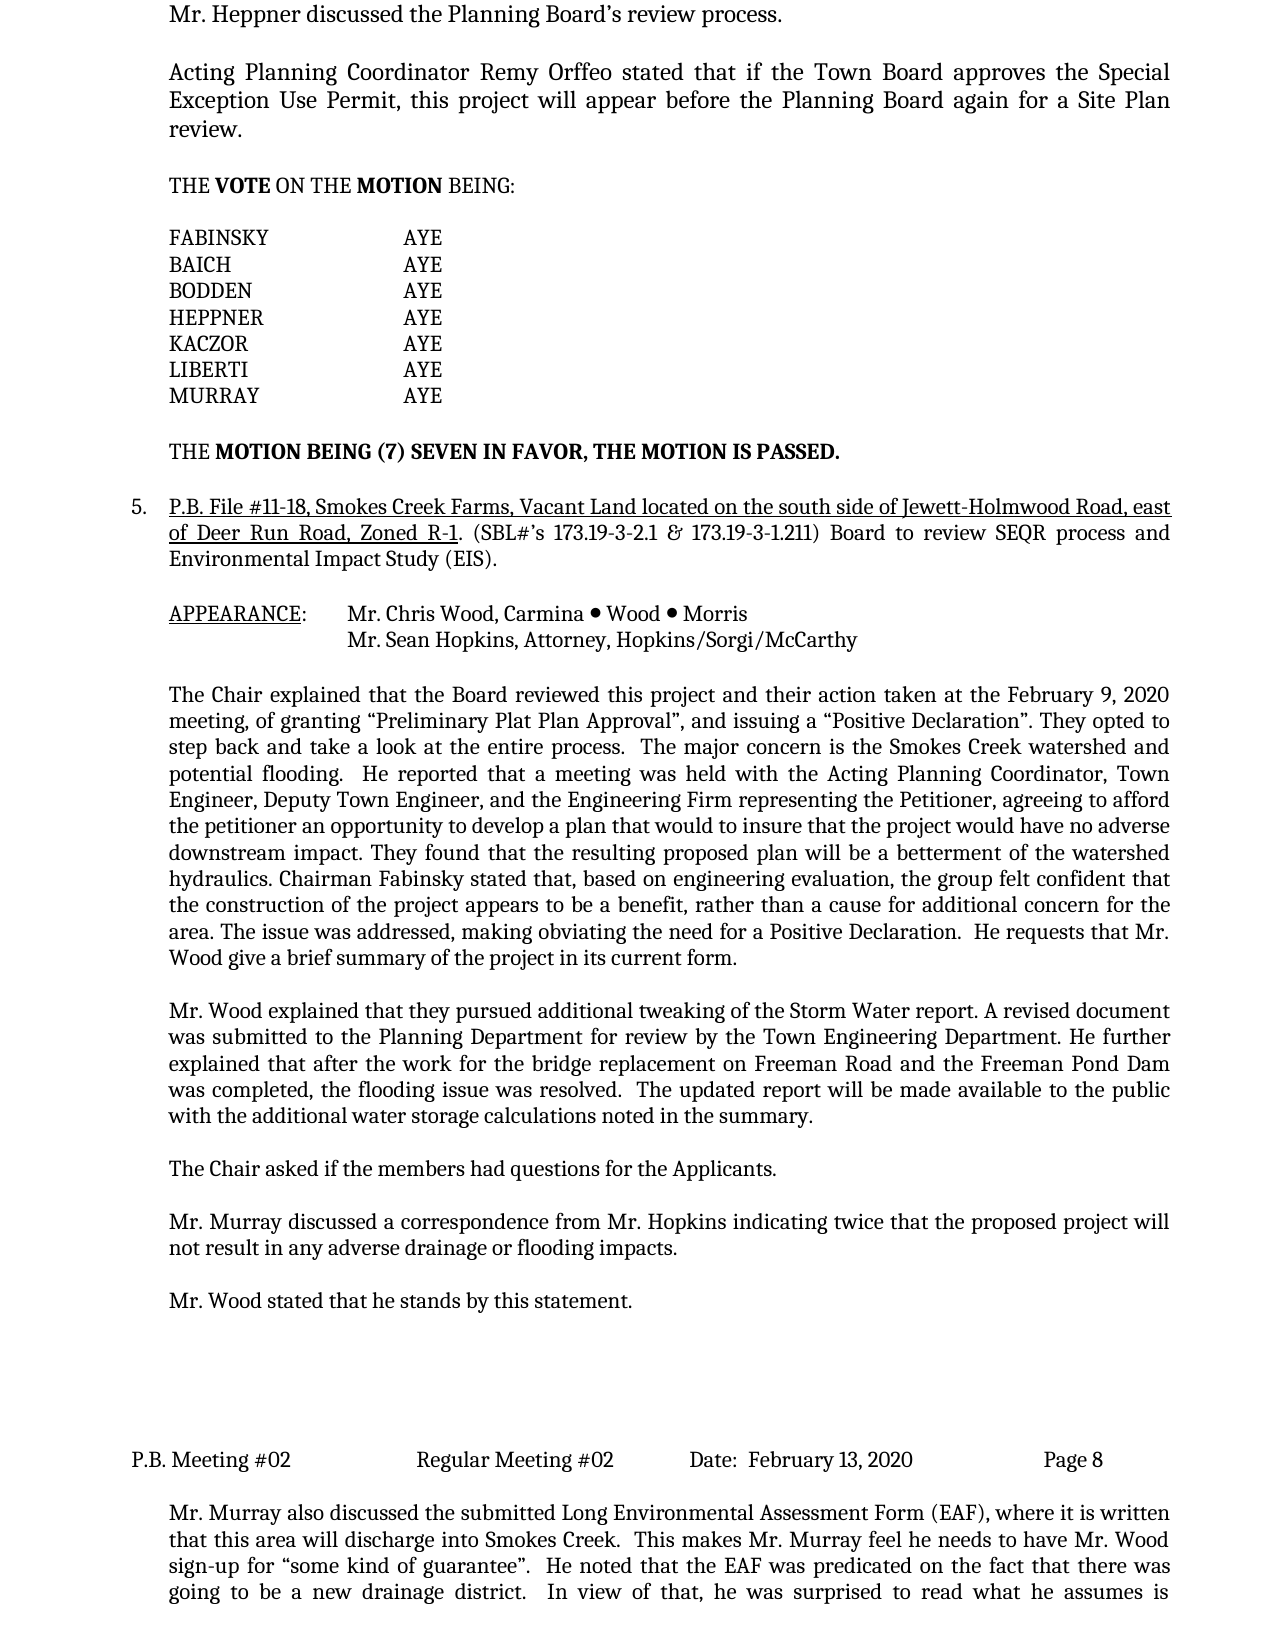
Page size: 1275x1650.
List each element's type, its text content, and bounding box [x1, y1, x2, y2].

text LIBERTI AYE [131, 357, 1172, 383]
text Mr. Heppner discussed the Planning Board’s review process. [131, 0, 1172, 29]
text APPEARANCE: Mr. Chris Wood, Carmina ⦁ Wood ⦁ Morris [131, 601, 1172, 627]
text The Chair asked if the members had questions for the Applicants. [131, 1156, 1172, 1182]
text HEPPNER AYE [131, 304, 1172, 331]
text Mr. Sean Hopkins, Attorney, Hopkins/Sorgi/McCarthy [131, 627, 1172, 653]
text P.B. Meeting #02 Regular Meeting #02 Date: February 13, 2020 Page 8 [131, 1447, 1172, 1474]
text THE VOTE ON THE MOTION BEING: [169, 172, 1172, 199]
text 5. P.B. File #11-18, Smokes Creek Farms, Vacant Land located on the south side of Jewett-Holmwood Road, east of Deer Run Road, Zoned R-1. (SBL#’s 173.19-3-2.1 & 173.19-3-1.211) Board to review SEQR process and Environmental Impact Study (EIS). [131, 493, 1172, 573]
text KACZOR AYE [131, 331, 1172, 357]
text Mr. Wood explained that they pursued additional tweaking of the Storm Water report. A revised document was submitted to the Planning Department for review by the Town Engineering Department. He further explained that after the work for the bridge replacement on Freeman Road and the Freeman Pond Dam was completed, the flooding issue was resolved. The updated report will be made available to the public with the additional water storage calculations noted in the summary. [131, 998, 1172, 1129]
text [131, 1500, 1172, 1605]
text FABINSKY AYE [131, 225, 1172, 252]
text Mr. Murray discussed a correspondence from Mr. Hopkins indicating twice that the proposed project will not result in any adverse drainage or flooding impacts. [131, 1208, 1172, 1261]
text Acting Planning Coordinator Remy Orffeo stated that if the Town Board approves the Special Exception Use Permit, this project will appear before the Planning Board again for a Site Plan review. [131, 57, 1172, 144]
text BAICH AYE [131, 252, 1172, 278]
text THE MOTION BEING (7) SEVEN IN FAVOR, THE MOTION IS PASSED. [131, 438, 1172, 465]
text Mr. Wood stated that he stands by this statement. [131, 1287, 1172, 1314]
text BODDEN AYE [131, 278, 1172, 304]
text MURRAY AYE [131, 383, 1172, 410]
text The Chair explained that the Board reviewed this project and their action taken at the February 9, 2020 meeting, of granting “Preliminary Plat Plan Approval”, and issuing a “Positive Declaration”. They opted to step back and take a look at the entire process. The major concern is the Smokes Creek watershed and potential flooding. He reported that a meeting was held with the Acting Planning Coordinator, Town Engineer, Deputy Town Engineer, and the Engineering Firm representing the Petitioner, agreeing to afford the petitioner an opportunity to develop a plan that would to insure that the project would have no adverse downstream impact. They found that the resulting proposed plan will be a betterment of the watershed hydraulics. Chairman Fabinsky stated that, based on engineering evaluation, the group felt confident that the construction of the project appears to be a benefit, rather than a cause for additional concern for the area. The issue was addressed, making obviating the need for a Positive Declaration. He requests that Mr. Wood give a brief summary of the project in its current form. [131, 681, 1172, 971]
